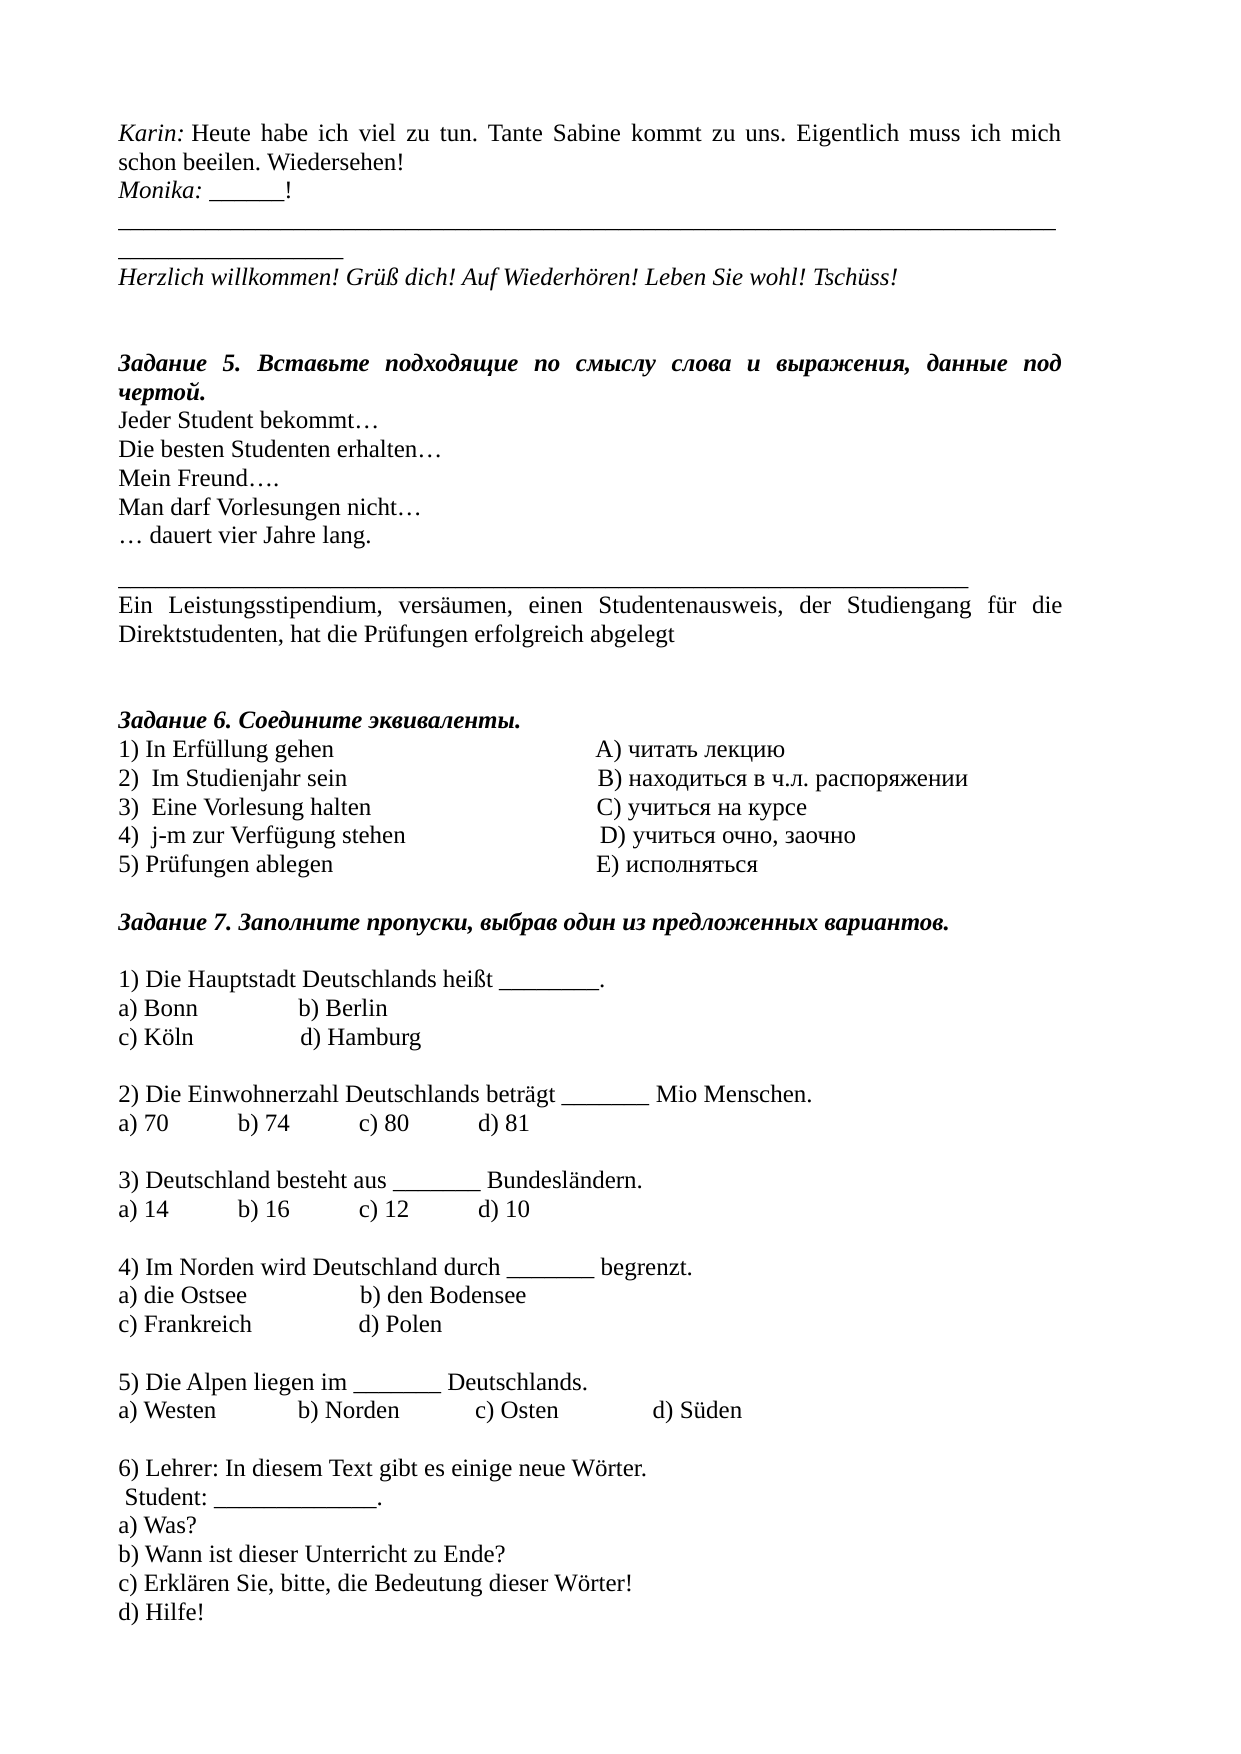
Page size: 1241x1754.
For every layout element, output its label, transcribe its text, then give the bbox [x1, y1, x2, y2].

text b) Wann ist dieser Unterricht zu Ende? [118, 1539, 1063, 1568]
text Man darf Vorlesungen nicht… [118, 492, 1063, 521]
text a) die Ostsee b) den Bodensee [118, 1281, 1063, 1309]
text 1) Die Hauptstadt Deutschlands heißt ________. [118, 964, 1063, 993]
text Jeder Student bekommt… [118, 406, 1063, 434]
text a) Westen b) Norden c) Osten d) Süden [118, 1396, 1063, 1424]
text 1) In Erfüllung gehen A) читать лекцию [118, 734, 1063, 763]
text Monika: ______! [118, 176, 1063, 204]
text a) 14 b) 16 c) 12 d) 10 [118, 1194, 1063, 1223]
text Herzlich willkommen! Grüß dich! Auf Wiederhören! Leben Sie wohl! Tschüss! [118, 262, 1063, 291]
text Задание 7. Заполните пропуски, выбрав один из предложенных вариантов. [118, 907, 1063, 936]
text … dauert vier Jahre lang. [118, 521, 1063, 549]
text c) Erklären Sie, bitte, die Bedeutung dieser Wörter! [118, 1568, 1063, 1597]
text 6) Lehrer: In diesem Text gibt es einige neue Wörter. [118, 1453, 1063, 1482]
text 3) Eine Vorlesung halten C) учиться на курсе [118, 792, 1063, 821]
text d) Hilfe! [118, 1597, 1063, 1626]
text Student: _____________. [118, 1482, 1063, 1511]
text Задание 5. Вставьте подходящие по смыслу слова и выражения, данные под чертой. [118, 348, 1063, 406]
text c) Köln d) Hamburg [118, 1022, 1063, 1051]
text Ein Leistungsstipendium, versäumen, einen Studentenausweis, der Studiengang für die Direktstudenten, hat die Prüfungen erfolgreich abgelegt [118, 591, 1063, 648]
text 3) Deutschland besteht aus _______ Bundesländern. [118, 1166, 1063, 1194]
text a) Was? [118, 1511, 1063, 1539]
text c) Frankreich d) Polen [118, 1309, 1063, 1338]
text a) Bonn b) Berlin [118, 993, 1063, 1022]
text a) 70 b) 74 c) 80 d) 81 [118, 1108, 1063, 1137]
text Задание 6. Соедините эквиваленты. [118, 706, 1063, 734]
text 4) Im Norden wird Deutschland durch _______ begrenzt. [118, 1252, 1063, 1281]
text 5) Die Alpen liegen im _______ Deutschlands. [118, 1367, 1063, 1396]
text Die besten Studenten erhalten… [118, 434, 1063, 463]
text Mein Freund…. [118, 463, 1063, 492]
text 2) Im Studienjahr sein B) находиться в ч.л. распоряжении [118, 763, 1063, 792]
text 2) Die Einwohnerzahl Deutschlands beträgt _______ Mio Menschen. [118, 1079, 1063, 1108]
text 5) Prüfungen ablegen E) исполняться [118, 849, 1063, 878]
text 4) j-m zur Verfügung stehen D) учиться очно, заочно [118, 821, 1063, 849]
text Karin: Heute habe ich viel zu tun. Tante Sabine kommt zu uns. Eigentlich muss ich mich schon beeilen. Wiedersehen! [118, 118, 1063, 176]
text _____________________________________________________________________________________________ [118, 204, 1063, 262]
text ____________________________________________________________________ [118, 562, 1063, 591]
